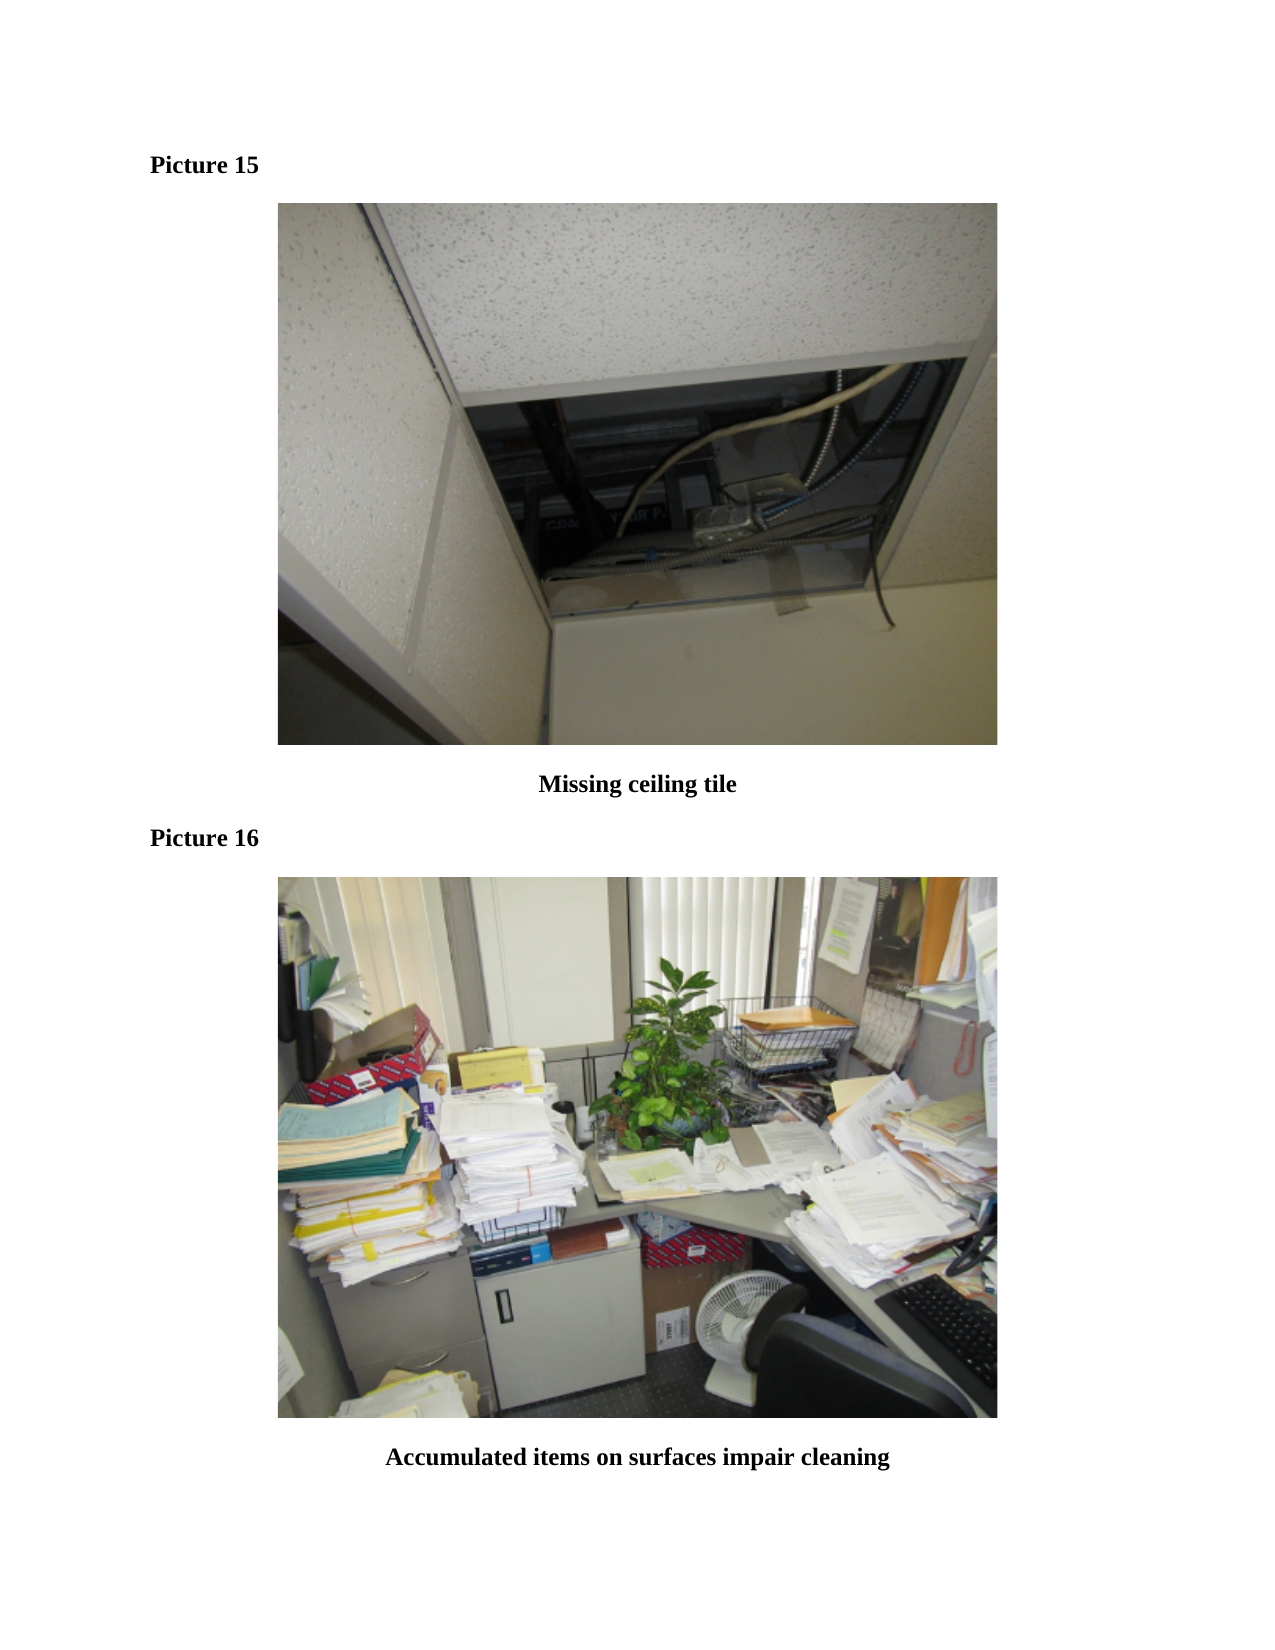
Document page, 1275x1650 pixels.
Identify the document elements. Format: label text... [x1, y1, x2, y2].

text Missing ceiling tile [150, 769, 1125, 798]
text Accumulated items on surfaces impair cleaning [150, 1442, 1125, 1471]
text Picture 16 [150, 823, 1125, 852]
picture [277, 203, 998, 745]
picture [277, 877, 998, 1418]
text Picture 15 [150, 150, 1125, 179]
